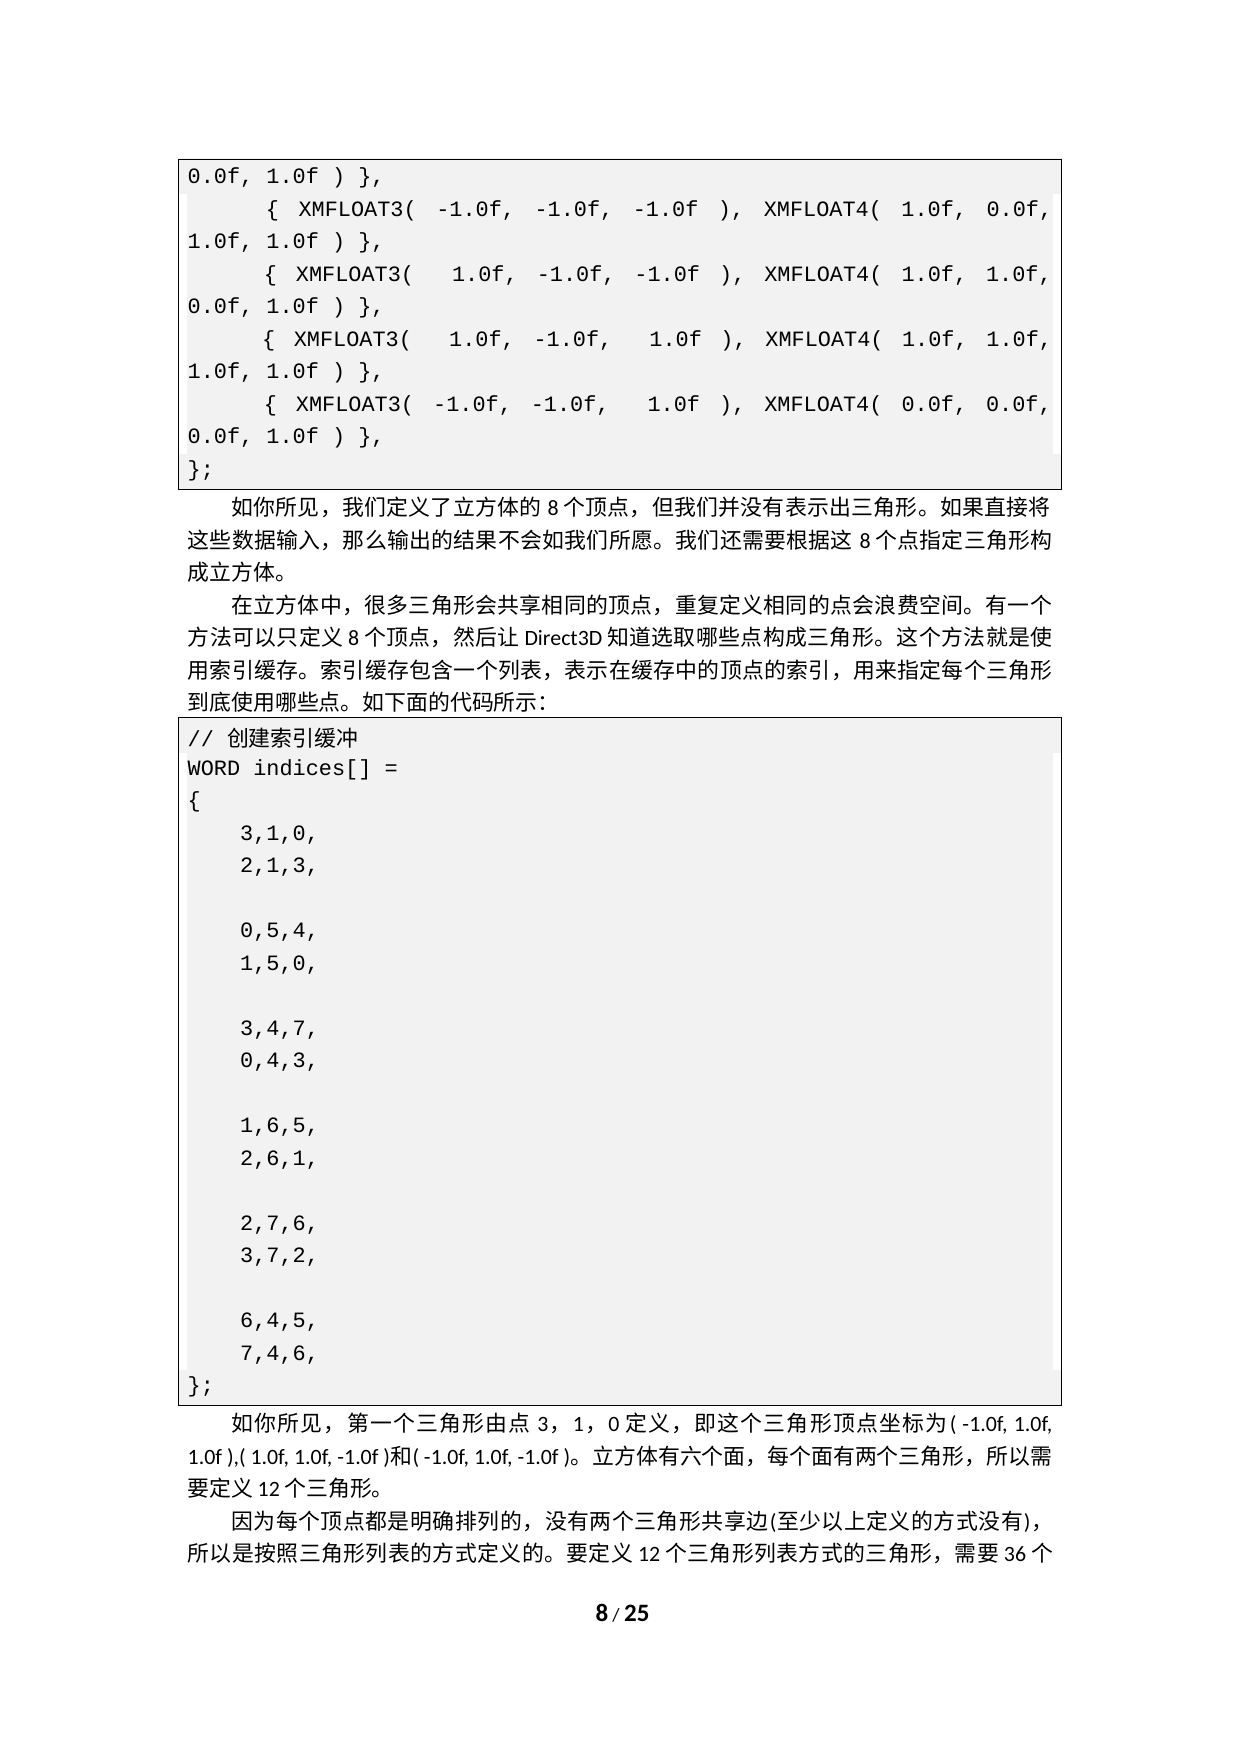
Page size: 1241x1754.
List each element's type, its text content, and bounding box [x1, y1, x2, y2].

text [179, 160, 1061, 194]
text 2,6,1, [187, 1143, 1053, 1175]
text 2,1,3, [187, 850, 1053, 883]
text }; [179, 451, 1061, 489]
text { XMFLOAT3( -1.0f, -1.0f, 1.0f ), XMFLOAT4( 0.0f, 0.0f, 0.0f, 1.0f ) }, [187, 389, 1053, 451]
text 2,7,6, [187, 1208, 1053, 1240]
text 在立方体中，很多三角形会共享相同的顶点，重复定义相同的点会浪费空间。有一个方法可以只定义8个顶点，然后让Direct3D知道选取哪些点构成三角形。这个方法就是使用索引缓存。索引缓存包含一个列表，表示在缓存中的顶点的索引，用来指定每个三角形到底使用哪些点。如下面的代码所示： [187, 587, 1053, 717]
text 3,1,0, [187, 818, 1053, 850]
text { XMFLOAT3( -1.0f, -1.0f, -1.0f ), XMFLOAT4( 1.0f, 0.0f, 1.0f, 1.0f ) }, [187, 194, 1053, 259]
text 3,4,7, [187, 1013, 1053, 1045]
text 0,4,3, [187, 1045, 1053, 1078]
text { XMFLOAT3( 1.0f, -1.0f, -1.0f ), XMFLOAT4( 1.0f, 1.0f, 0.0f, 1.0f ) }, [187, 259, 1053, 324]
text 如你所见，第一个三角形由点3，1，0定义，即这个三角形顶点坐标为( -1.0f, 1.0f, 1.0f ),( 1.0f, 1.0f, -1.0f )和( -1.0f, 1.0f, -1.0f )。立方体有六个面，每个面有两个三角形，所以需要定义12个三角形。 [187, 1406, 1053, 1503]
text 3,7,2, [187, 1240, 1053, 1273]
text 6,4,5, [187, 1305, 1053, 1338]
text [187, 1503, 1053, 1568]
text { [187, 785, 1053, 818]
text WORD indices[] = [187, 753, 1053, 785]
text 7,4,6, [187, 1338, 1053, 1367]
text 0,5,4, [187, 915, 1053, 948]
text // 创建索引缓冲 [179, 718, 1061, 753]
text { XMFLOAT3( 1.0f, -1.0f, 1.0f ), XMFLOAT4( 1.0f, 1.0f, 1.0f, 1.0f ) }, [187, 324, 1053, 389]
text 1,6,5, [187, 1110, 1053, 1143]
text 1,5,0, [187, 948, 1053, 980]
text }; [179, 1367, 1061, 1405]
text 如你所见，我们定义了立方体的8个顶点，但我们并没有表示出三角形。如果直接将这些数据输入，那么输出的结果不会如我们所愿。我们还需要根据这8个点指定三角形构成立方体。 [187, 490, 1053, 587]
